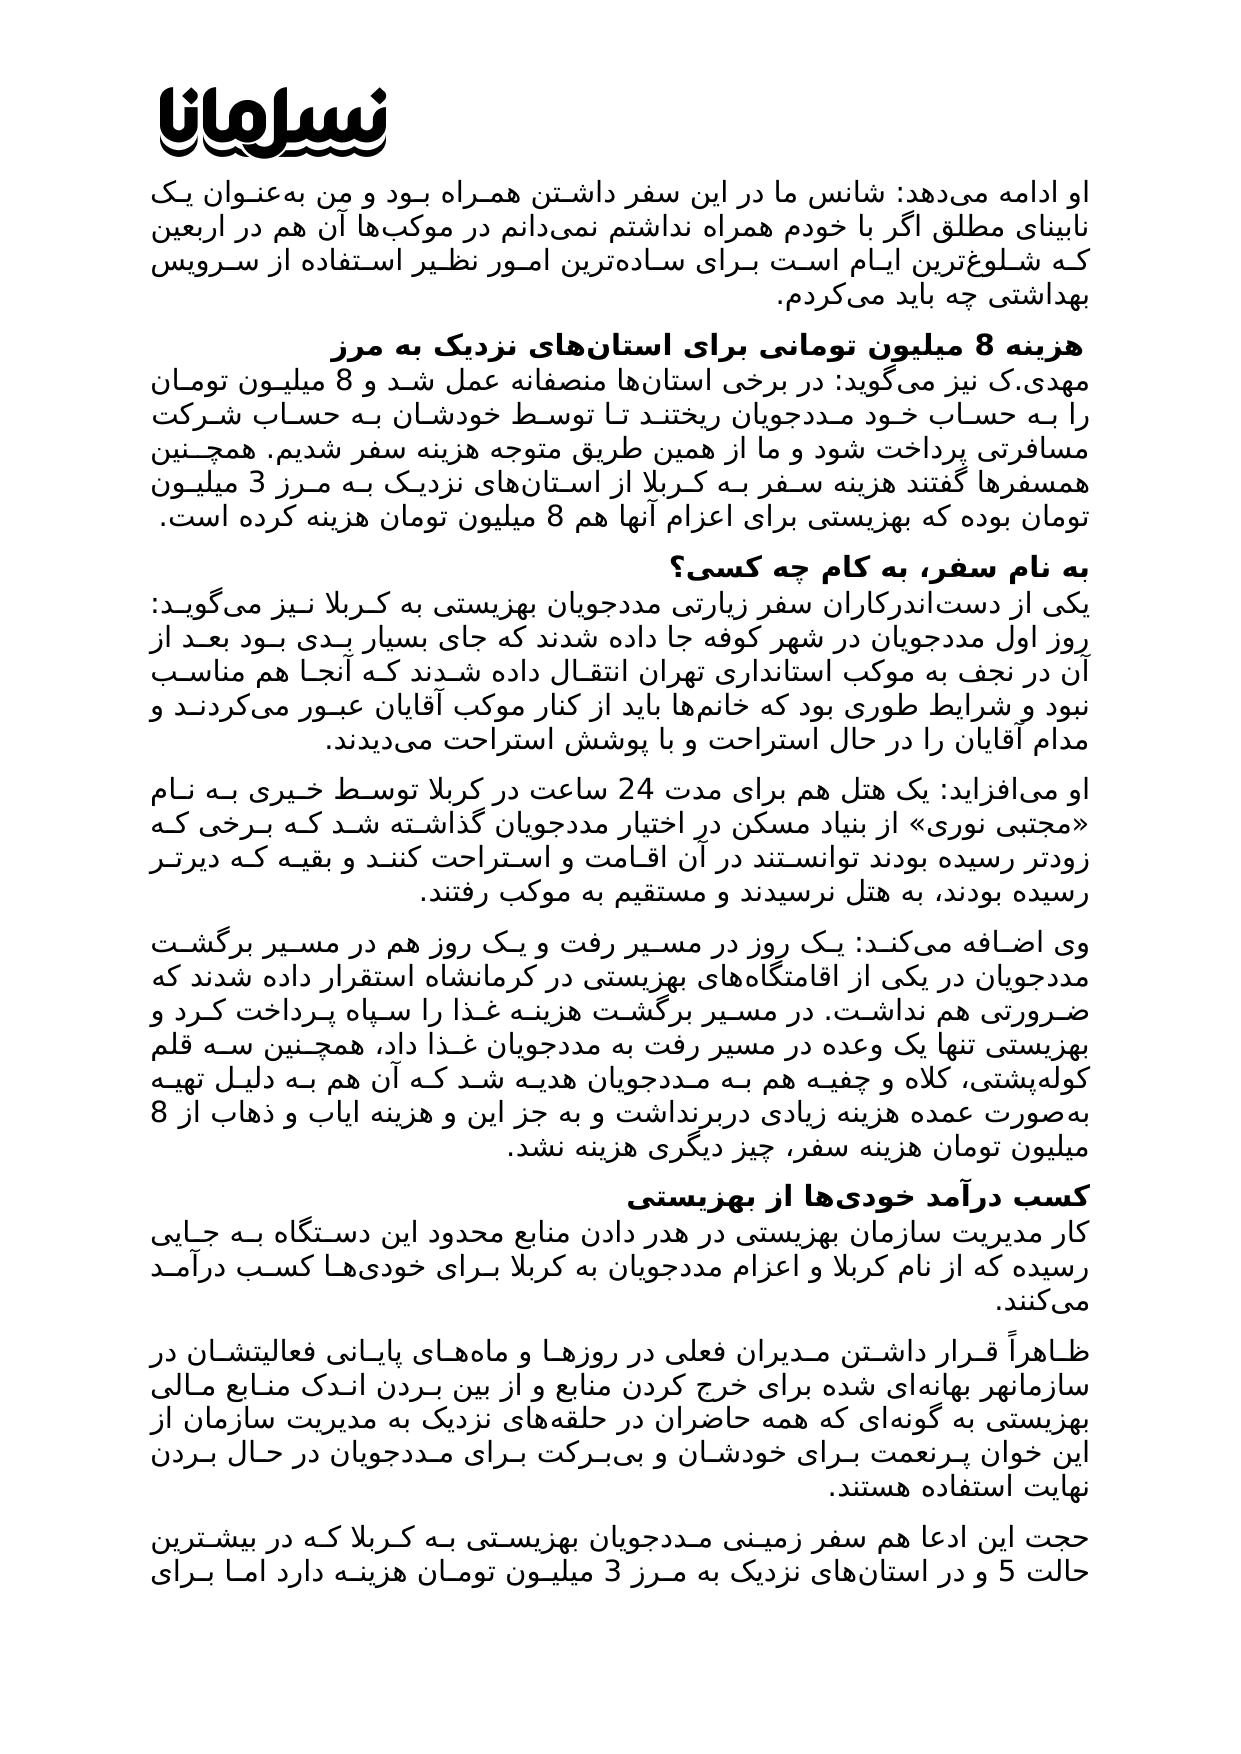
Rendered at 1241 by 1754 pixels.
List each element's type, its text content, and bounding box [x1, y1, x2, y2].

subtitle کسب درآمد خودی‌ها از بهزیستی [150, 1179, 1090, 1213]
text او ادامه می‌دهد: شانس ما در این سفر داشتن همراه بود و من به‌عنوان یک نابینای مطلق اگر با خودم همراه نداشتم نمی‌دانم در موکب‌ها آن هم در اربعین که شلوغ‌ترین ایام است برای ساده‌ترین امور نظیر استفاده از سرویس بهداشتی چه باید می‌کردم. [150, 175, 1090, 311]
text او می‌افزاید: یک هتل هم برای مدت 24 ساعت در کربلا توسط خیری به نام «مجتبی نوری» از بنیاد مسکن در اختیار مددجویان گذاشته شد که برخی که زودتر رسیده بودند توانستند در آن اقامت و استراحت کنند و بقیه که دیرتر رسیده بودند، به هتل نرسیدند و مستقیم به موکب رفتند. [150, 773, 1090, 908]
text ظاهراً قرار داشتن مدیران فعلی در روزها و ماه‌های پایانی فعالیتشان در سازمانهر بهانه‌ای شده برای خرج کردن منابع و از بین بردن اندک منابع مالی بهزیستی به گونه‌ای که همه حاضران در حلقه‌های نزدیک به مدیریت سازمان از این خوان پرنعمت برای خودشان و بی‌برکت برای مددجویان در حال بردن نهایت استفاده هستند. [150, 1334, 1090, 1504]
text وی اضافه می‌کند: یک روز در مسیر رفت و یک روز هم در مسیر برگشت مددجویان در یکی از اقامتگاه‌های بهزیستی در کرمانشاه استقرار داده شدند که ضرورتی هم نداشت. در مسیر برگشت هزینه غذا را سپاه پرداخت کرد و بهزیستی تنها یک وعده در مسیر رفت به مددجویان غذا داد، همچنین سه قلم کوله‌پشتی، کلاه و چفیه هم به مددجویان هدیه شد که آن هم به دلیل تهیه به‌صورت عمده هزینه زیادی دربرنداشت و به جز این و هزینه ایاب و ذهاب از 8 میلیون تومان هزینه سفر، چیز دیگری هزینه نشد. [150, 925, 1090, 1163]
subtitle هزینه 8 میلیون تومانی برای استان‌های نزدیک به مرز [150, 328, 1090, 362]
picture [150, 75, 398, 170]
subtitle به نام سفر، به کام چه کسی؟ [150, 550, 1090, 584]
text کار مدیریت سازمان بهزیستی در هدر دادن منابع محدود این دستگاه به جایی رسیده که از نام کربلا و اعزام مددجویان به کربلا برای خودی‌ها کسب درآمد می‌کنند. [150, 1215, 1090, 1317]
text مهدی.ک نیز می‌گوید: در برخی استان‌ها منصفانه عمل شد و 8 میلیون تومان را به حساب خود مددجویان ریختند تا توسط خودشان به حساب شرکت مسافرتی پرداخت شود و ما از همین طریق متوجه هزینه سفر شدیم. همچنین همسفرها گفتند هزینه سفر به کربلا از استان‌های نزدیک به مرز 3 میلیون تومان بوده که بهزیستی برای اعزام آنها هم 8 میلیون تومان هزینه کرده است. [150, 364, 1090, 533]
text یکی از دست‌اندرکاران سفر زیارتی مددجویان بهزیستی به کربلا نیز می‌گوید: روز اول مددجویان در شهر کوفه جا داده شدند که جای بسیار بدی بود بعد از آن در نجف به موکب استانداری تهران انتقال داده شدند که آنجا هم مناسب نبود و شرایط طوری بود که خانم‌ها باید از کنار موکب آقایان عبور می‌کردند و مدام آقایان را در حال استراحت و با پوشش استراحت می‌دیدند. [150, 586, 1090, 756]
